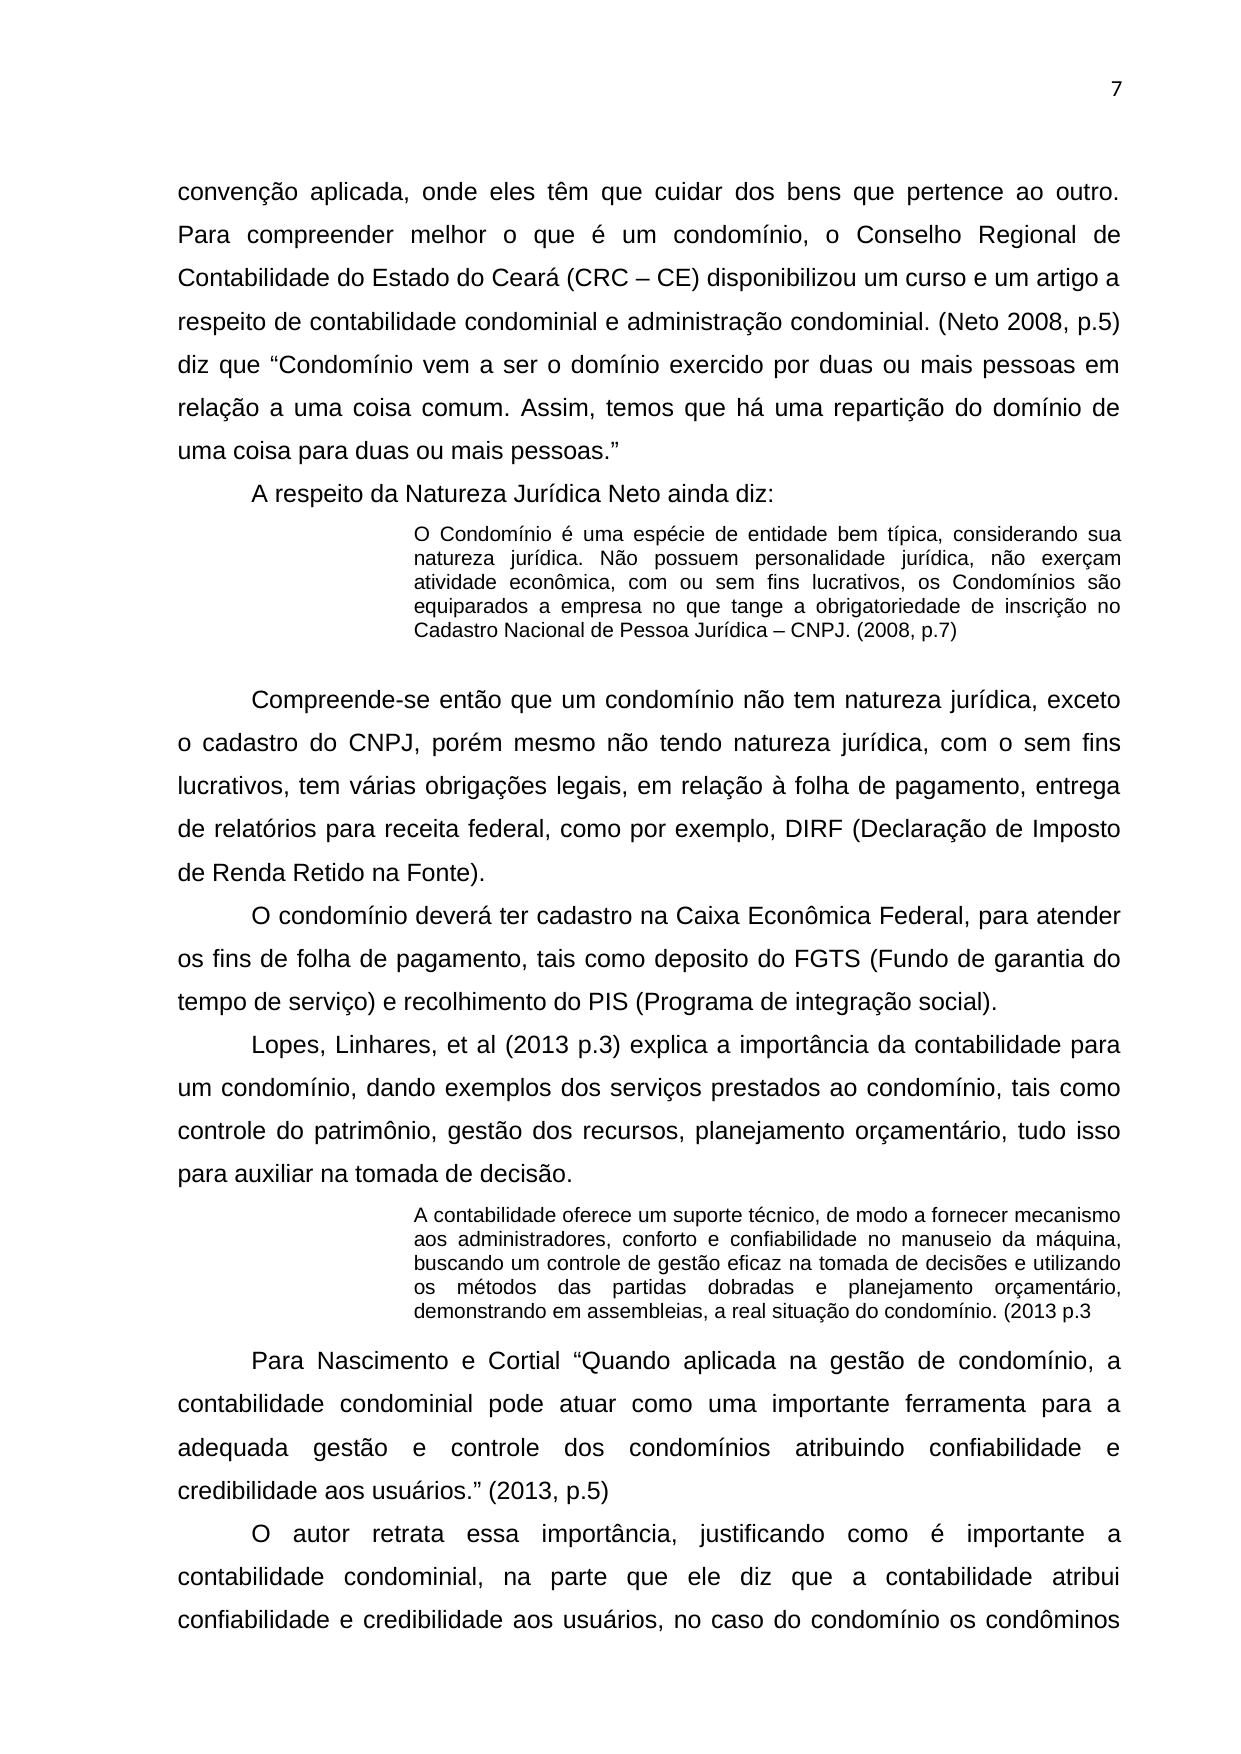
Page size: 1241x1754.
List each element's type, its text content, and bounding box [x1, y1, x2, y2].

text Lopes, Linhares, et al (2013 p.3) explica a importância da contabilidade para um condomínio, dando exemplos dos serviços prestados ao condomínio, tais como controle do patrimônio, gestão dos recursos, planejamento orçamentário, tudo isso para auxiliar na tomada de decisão. [177, 1030, 1122, 1188]
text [177, 1519, 1122, 1634]
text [177, 177, 1122, 465]
text Compreende-se então que um condomínio não tem natureza jurídica, exceto o cadastro do CNPJ, porém mesmo não tendo natureza jurídica, com o sem fins lucrativos, tem várias obrigações legais, em relação à folha de pagamento, entrega de relatórios para receita federal, como por exemplo, DIRF (Declaração de Imposto de Renda Retido na Fonte). [177, 685, 1122, 886]
text Para Nascimento e Cortial “Quando aplicada na gestão de condomínio, a contabilidade condominial pode atuar como uma importante ferramenta para a adequada gestão e controle dos condomínios atribuindo confiabilidade e credibilidade aos usuários.” (2013, p.5) [177, 1346, 1122, 1504]
text A respeito da Natureza Jurídica Neto ainda diz: [177, 479, 1122, 508]
text A contabilidade oferece um suporte técnico, de modo a fornecer mecanismo aos administradores, conforto e confiabilidade no manuseio da máquina, buscando um controle de gestão eficaz na tomada de decisões e utilizando os métodos das partidas dobradas e planejamento orçamentário, demonstrando em assembleias, a real situação do condomínio. (2013 p.3 [413, 1203, 1122, 1322]
text O condomínio deverá ter cadastro na Caixa Econômica Federal, para atender os fins de folha de pagamento, tais como deposito do FGTS (Fundo de garantia do tempo de serviço) e recolhimento do PIS (Programa de integração social). [177, 901, 1122, 1016]
text O Condomínio é uma espécie de entidade bem típica, considerando sua natureza jurídica. Não possuem personalidade jurídica, não exerçam atividade econômica, com ou sem fins lucrativos, os Condomínios são equiparados a empresa no que tange a obrigatoriedade de inscrição no Cadastro Nacional de Pessoa Jurídica – CNPJ. (2008, p.7) [413, 522, 1122, 642]
